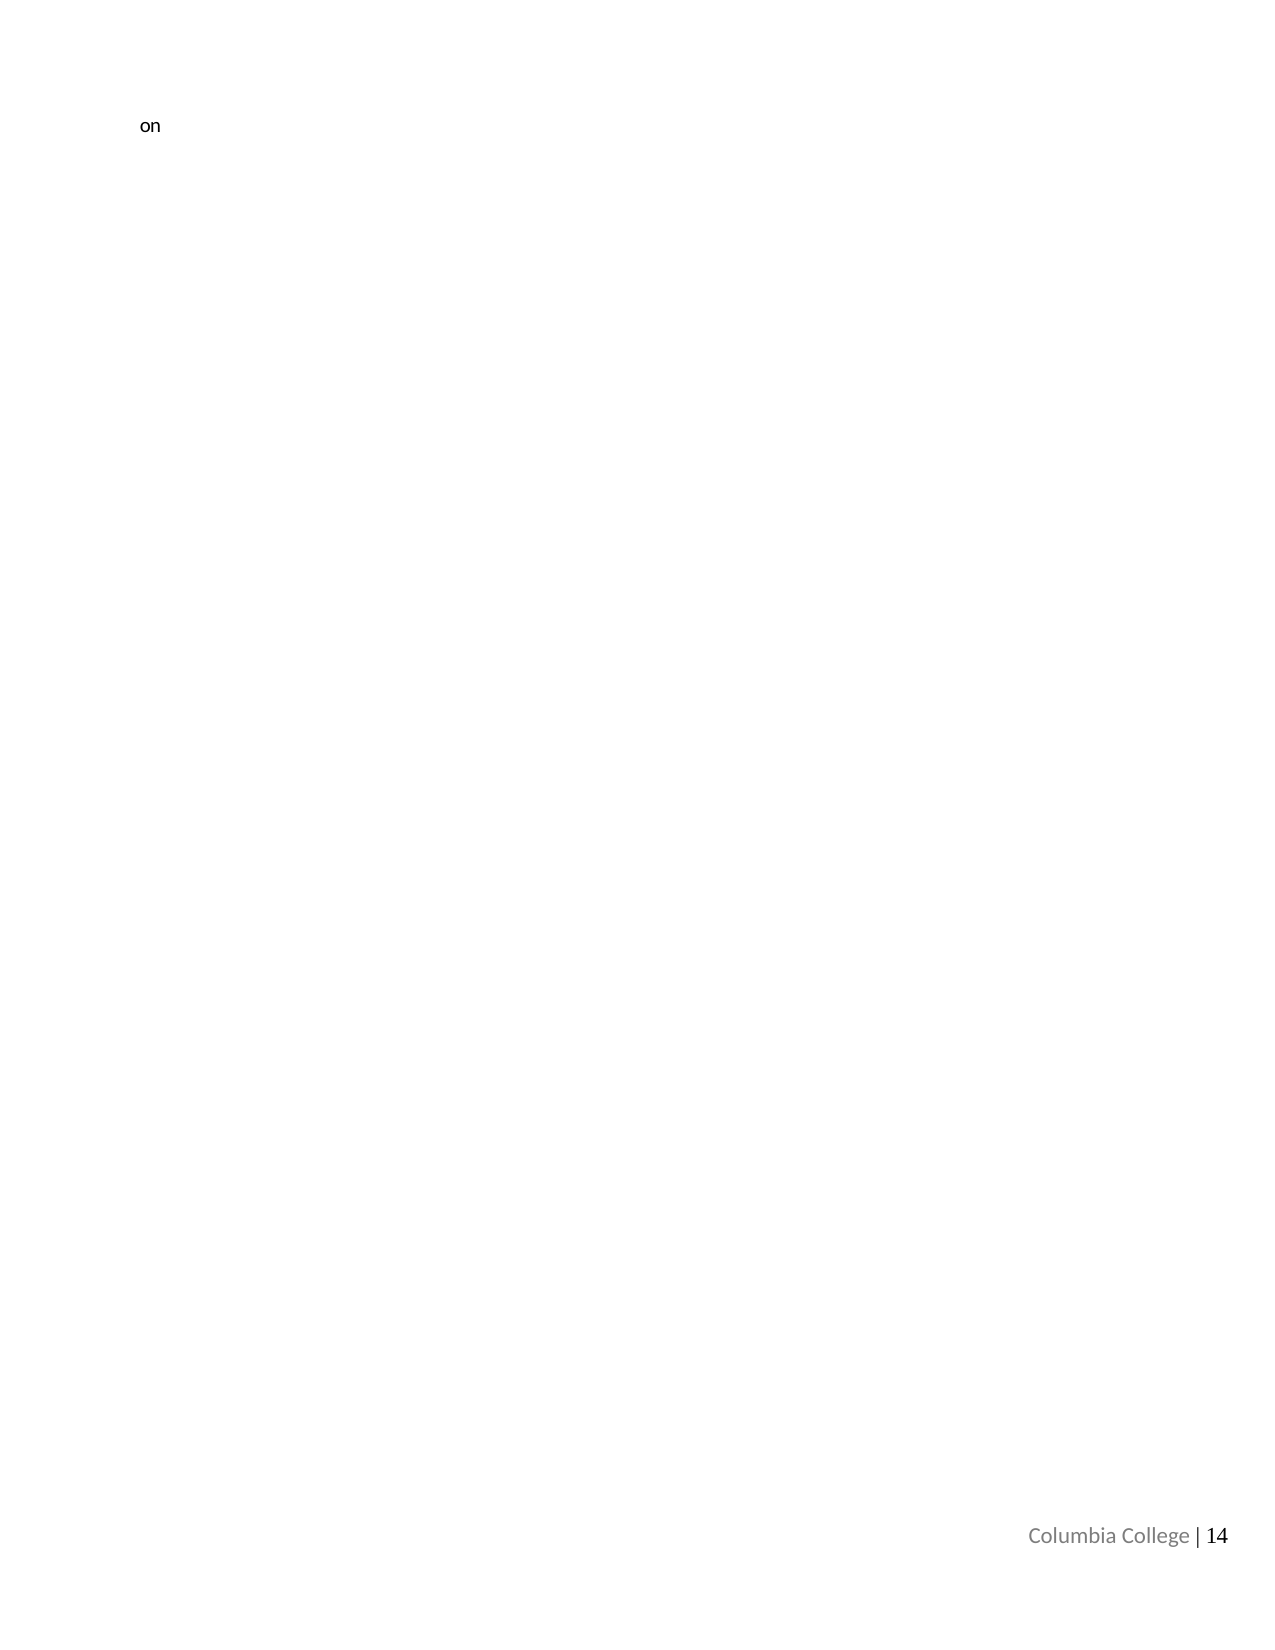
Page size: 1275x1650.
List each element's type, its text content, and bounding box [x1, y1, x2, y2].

text International Student Advisor prior to initiating action on [139, 112, 605, 138]
